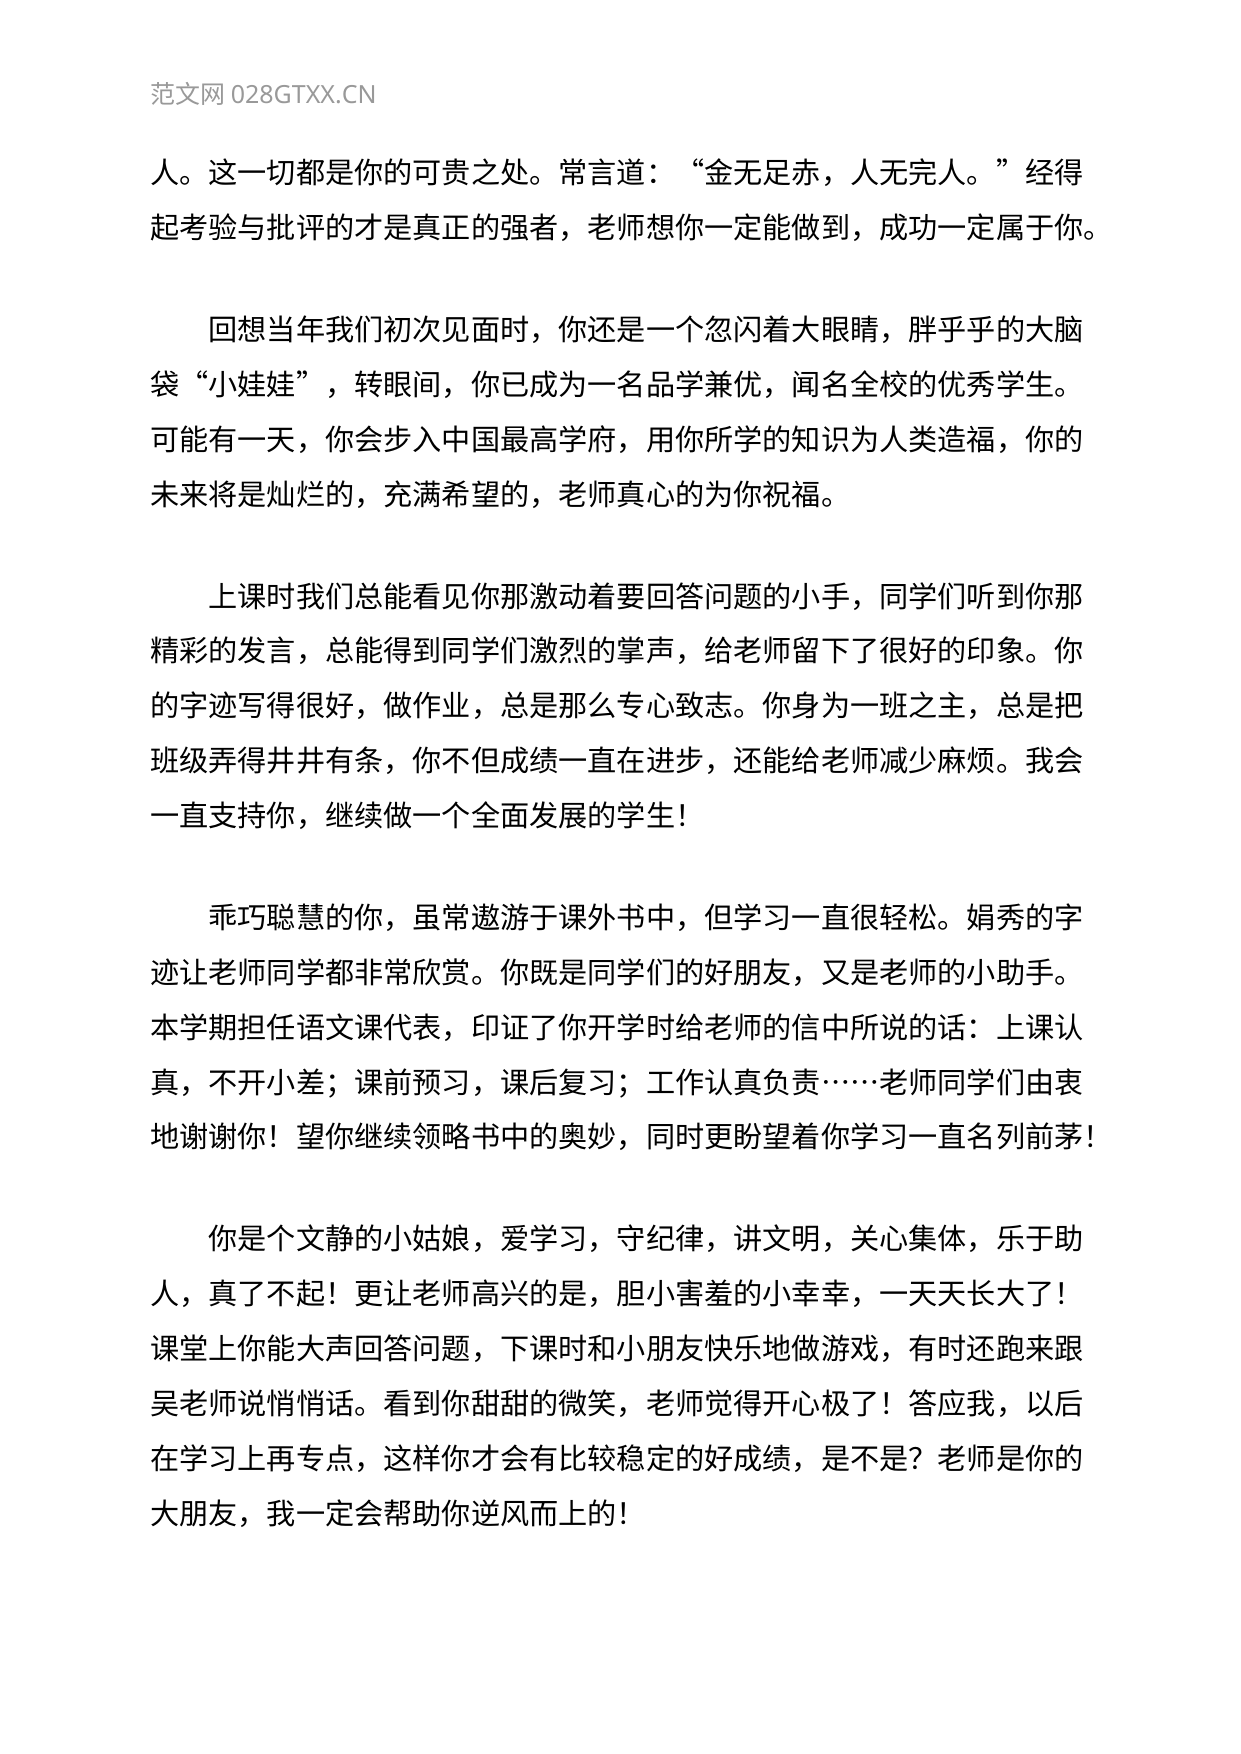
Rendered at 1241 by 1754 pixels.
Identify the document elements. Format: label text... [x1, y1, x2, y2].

text 回想当年我们初次见面时，你还是一个忽闪着大眼睛，胖乎乎的大脑袋“小娃娃”，转眼间，你已成为一名品学兼优，闻名全校的优秀学生。可能有一天，你会步入中国最高学府，用你所学的知识为人类造福，你的未来将是灿烂的，充满希望的，老师真心的为你祝福。 [150, 307, 1090, 514]
text 上课时我们总能看见你那激动着要回答问题的小手，同学们听到你那精彩的发言，总能得到同学们激烈的掌声，给老师留下了很好的印象。你的字迹写得很好，做作业，总是那么专心致志。你身为一班之主，总是把班级弄得井井有条，你不但成绩一直在进步，还能给老师减少麻烦。我会一直支持你，继续做一个全面发展的学生！ [150, 573, 1090, 835]
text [150, 150, 1090, 247]
text 乖巧聪慧的你，虽常遨游于课外书中，但学习一直很轻松。娟秀的字迹让老师同学都非常欣赏。你既是同学们的好朋友，又是老师的小助手。本学期担任语文课代表，印证了你开学时给老师的信中所说的话：上课认真，不开小差；课前预习，课后复习；工作认真负责……老师同学们由衷地谢谢你！望你继续领略书中的奥妙，同时更盼望着你学习一直名列前茅！ [150, 894, 1090, 1156]
text 你是个文静的小姑娘，爱学习，守纪律，讲文明，关心集体，乐于助人，真了不起！更让老师高兴的是，胆小害羞的小幸幸，一天天长大了！课堂上你能大声回答问题，下课时和小朋友快乐地做游戏，有时还跑来跟吴老师说悄悄话。看到你甜甜的微笑，老师觉得开心极了！答应我，以后在学习上再专点，这样你才会有比较稳定的好成绩，是不是？老师是你的大朋友，我一定会帮助你逆风而上的！ [150, 1216, 1090, 1533]
